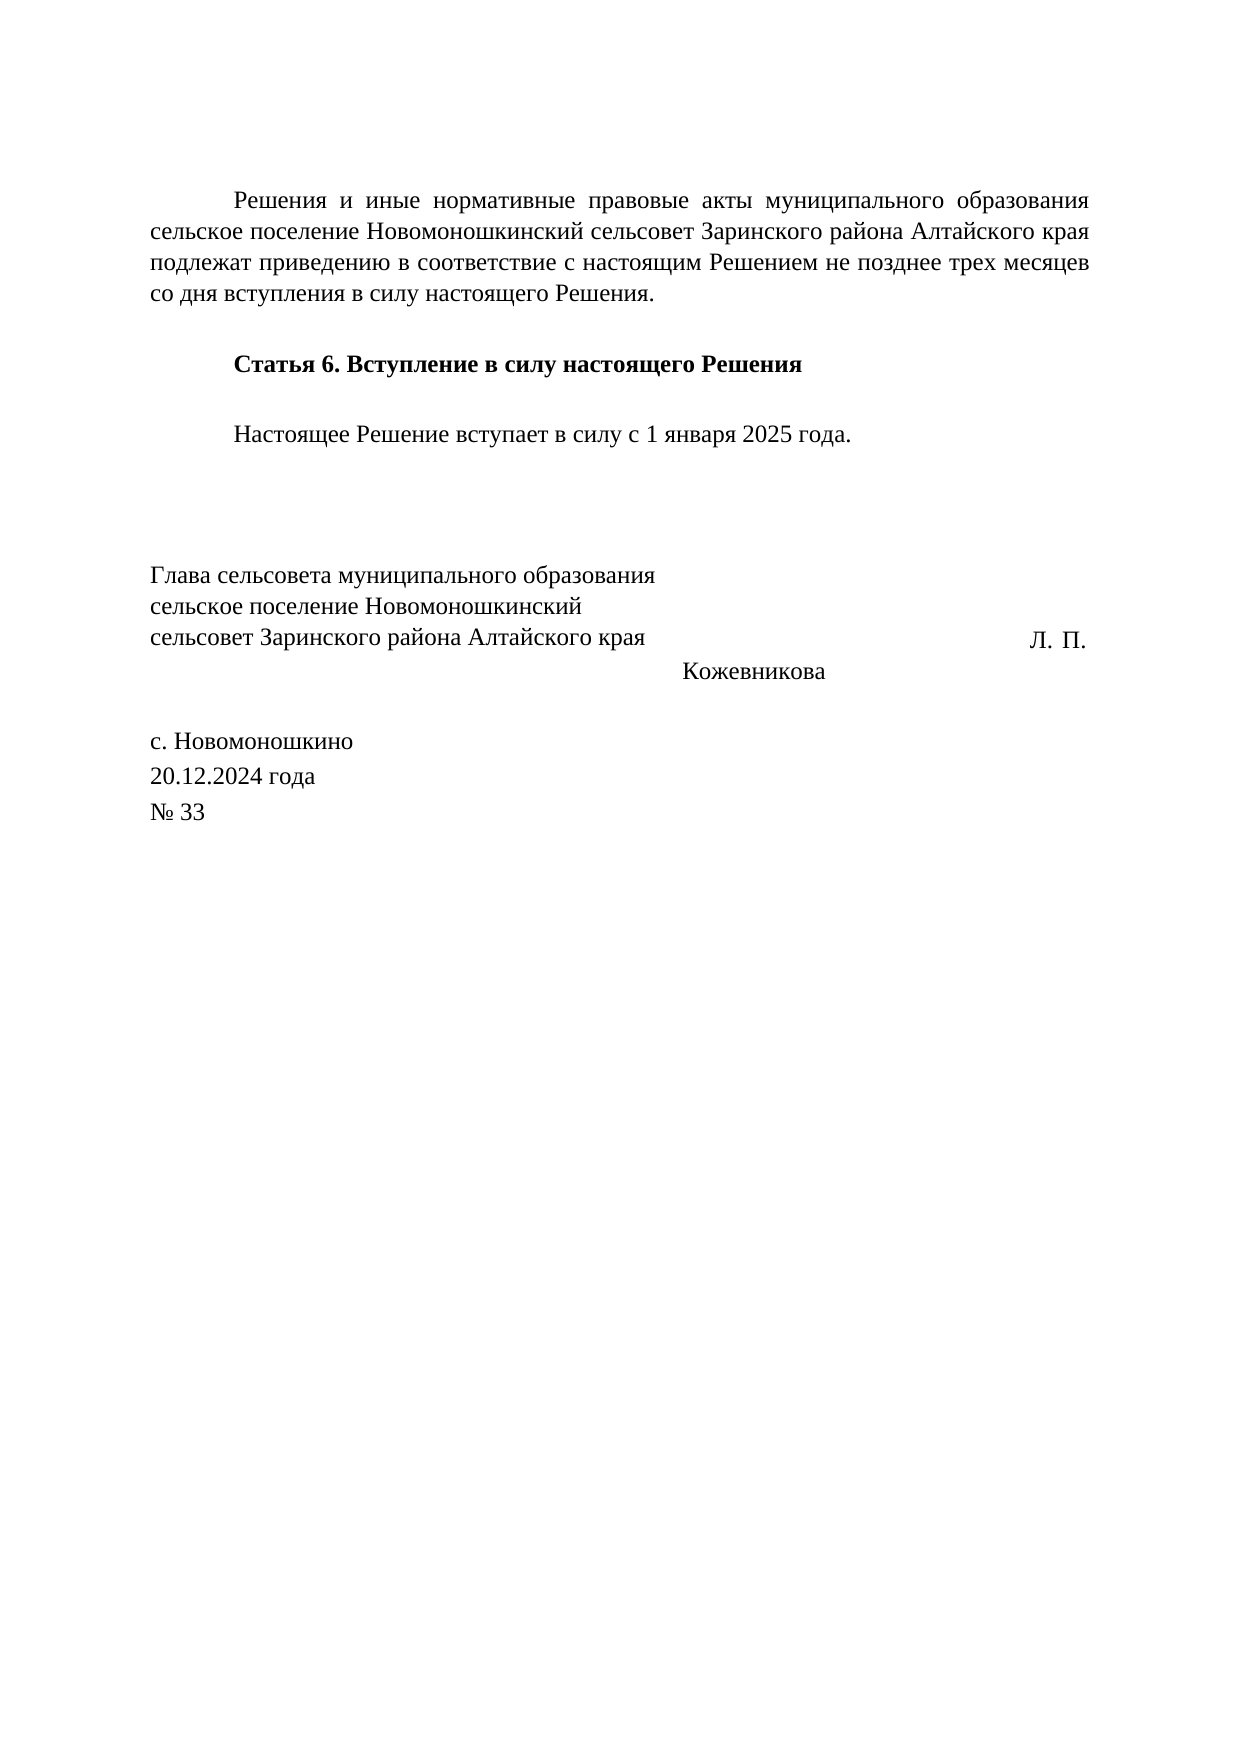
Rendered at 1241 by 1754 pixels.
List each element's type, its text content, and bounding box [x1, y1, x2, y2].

text 20.12.2024 года [150, 761, 1090, 790]
text Решения и иные нормативные правовые акты муниципального образования сельское поселение Новомоношкинский сельсовет Заринского района Алтайского края подлежат приведению в соответствие с настоящим Решением не позднее трех месяцев со дня вступления в силу настоящего Решения. [150, 185, 1090, 307]
text Настоящее Решение вступает в силу с 1 января 2025 года. [150, 419, 1090, 448]
text с. Новомоношкино [150, 726, 1090, 755]
text Статья 6. Вступление в силу настоящего Решения [150, 349, 1090, 377]
table_header Л. П. Кожевникова [682, 560, 1090, 691]
text № 33 [150, 797, 1090, 825]
table_header Глава сельсовета муниципального образования сельское поселение Новомоношкинский сельсовет Заринского района Алтайского края [150, 560, 682, 691]
